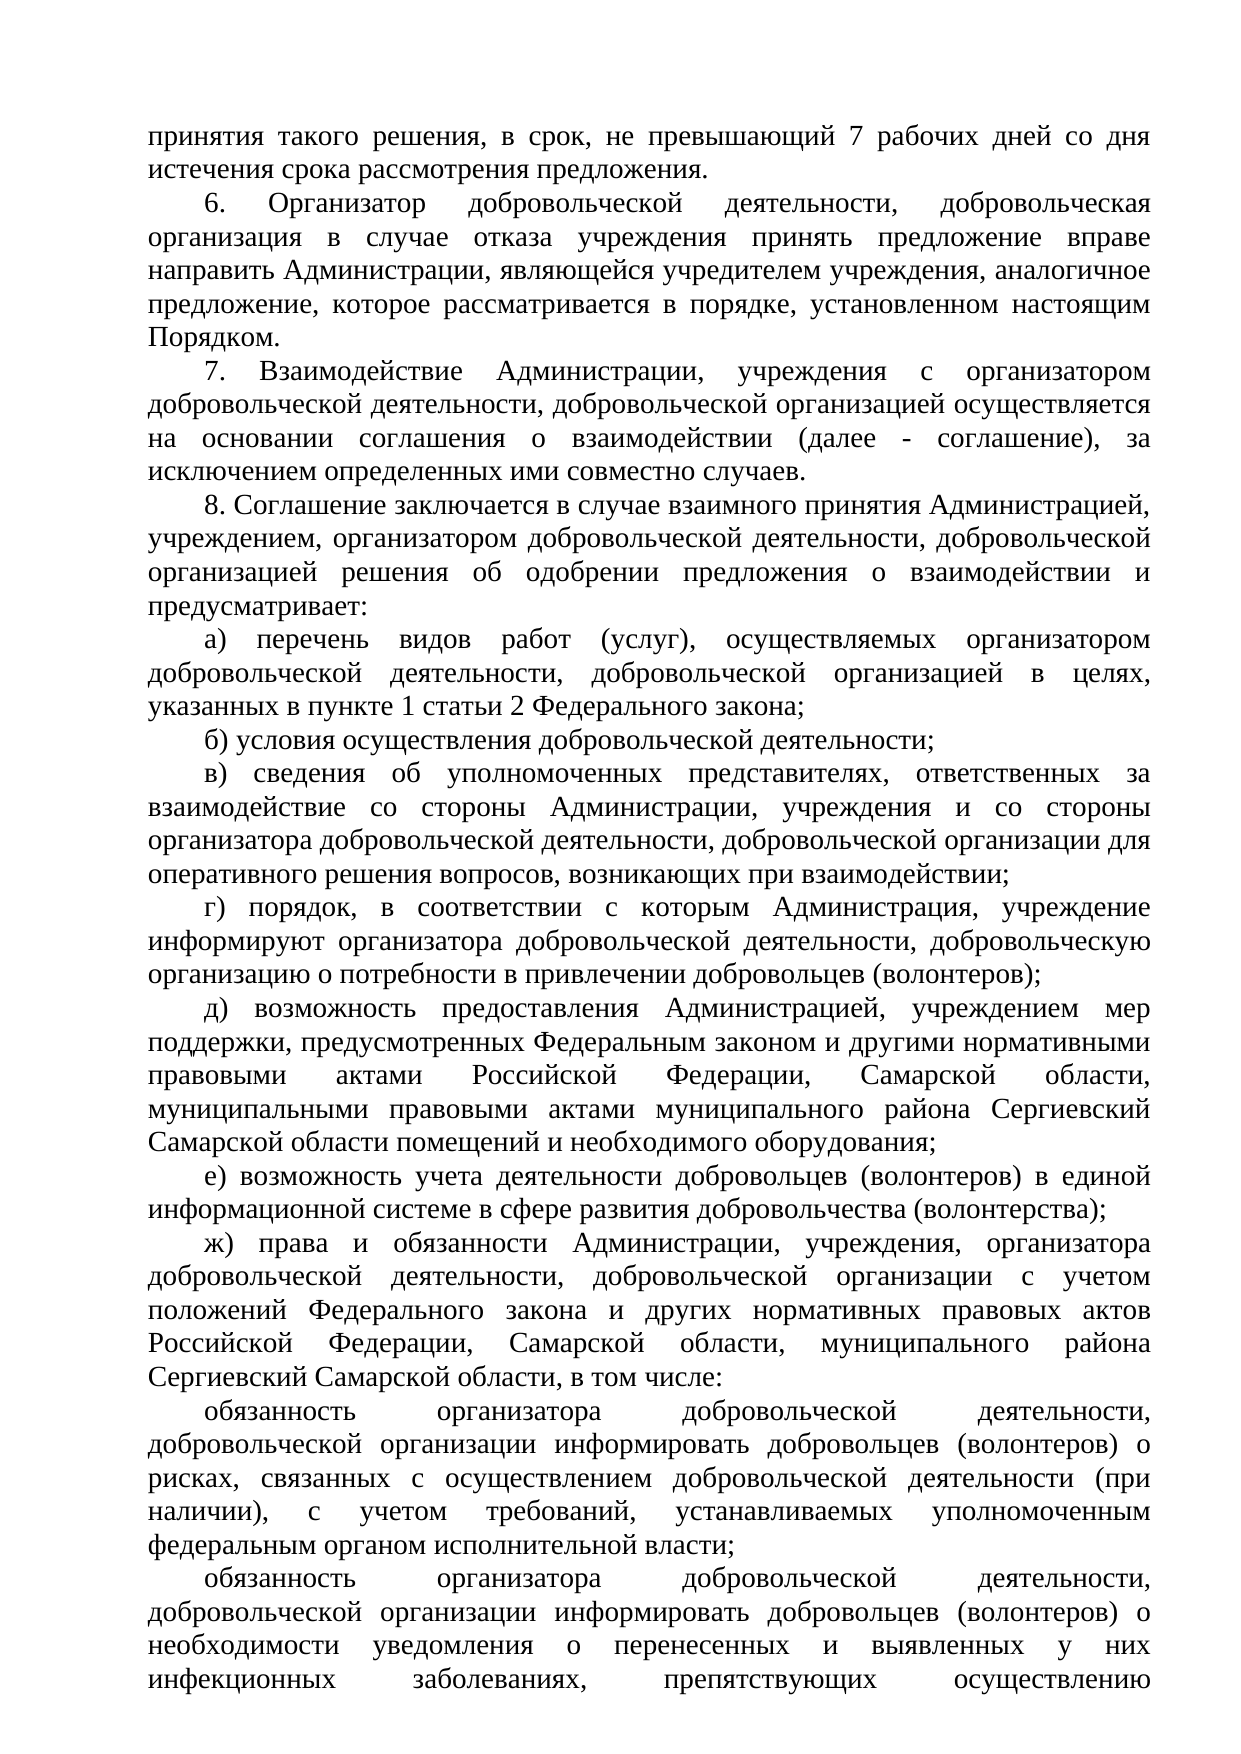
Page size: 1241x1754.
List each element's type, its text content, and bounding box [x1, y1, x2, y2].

text а) перечень видов работ (услуг), осуществляемых организатором добровольческой деятельности, добровольческой организацией в целях, указанных в пункте 1 статьи 2 Федерального закона; [148, 621, 1152, 722]
text 8. Соглашение заключается в случае взаимного принятия Администрацией, учреждением, организатором добровольческой деятельности, добровольческой организацией решения об одобрении предложения о взаимодействии и предусматривает: [148, 487, 1152, 621]
text 6. Организатор добровольческой деятельности, добровольческая организация в случае отказа учреждения принять предложение вправе направить Администрации, являющейся учредителем учреждения, аналогичное предложение, которое рассматривается в порядке, установленном настоящим Порядком. [148, 185, 1152, 353]
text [148, 1560, 1152, 1694]
text ж) права и обязанности Администрации, учреждения, организатора добровольческой деятельности, добровольческой организации с учетом положений Федерального закона и других нормативных правовых актов Российской Федерации, Самарской области, муниципального района Сергиевский Самарской области, в том числе: [148, 1225, 1152, 1393]
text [148, 118, 1152, 185]
text 7. Взаимодействие Администрации, учреждения с организатором добровольческой деятельности, добровольческой организацией осуществляется на основании соглашения о взаимодействии (далее - соглашение), за исключением определенных ими совместно случаев. [148, 353, 1152, 487]
text д) возможность предоставления Администрацией, учреждением мер поддержки, предусмотренных Федеральным законом и другими нормативными правовыми актами Российской Федерации, Самарской области, муниципальными правовыми актами муниципального района Сергиевский Самарской области помещений и необходимого оборудования; [148, 990, 1152, 1158]
text г) порядок, в соответствии с которым Администрация, учреждение информируют организатора добровольческой деятельности, добровольческую организацию о потребности в привлечении добровольцев (волонтеров); [148, 889, 1152, 990]
text обязанность организатора добровольческой деятельности, добровольческой организации информировать добровольцев (волонтеров) о рисках, связанных с осуществлением добровольческой деятельности (при наличии), с учетом требований, устанавливаемых уполномоченным федеральным органом исполнительной власти; [148, 1393, 1152, 1560]
text е) возможность учета деятельности добровольцев (волонтеров) в единой информационной системе в сфере развития добровольчества (волонтерства); [148, 1158, 1152, 1225]
text в) сведения об уполномоченных представителях, ответственных за взаимодействие со стороны Администрации, учреждения и со стороны организатора добровольческой деятельности, добровольческой организации для оперативного решения вопросов, возникающих при взаимодействии; [148, 755, 1152, 889]
text б) условия осуществления добровольческой деятельности; [148, 722, 1152, 755]
